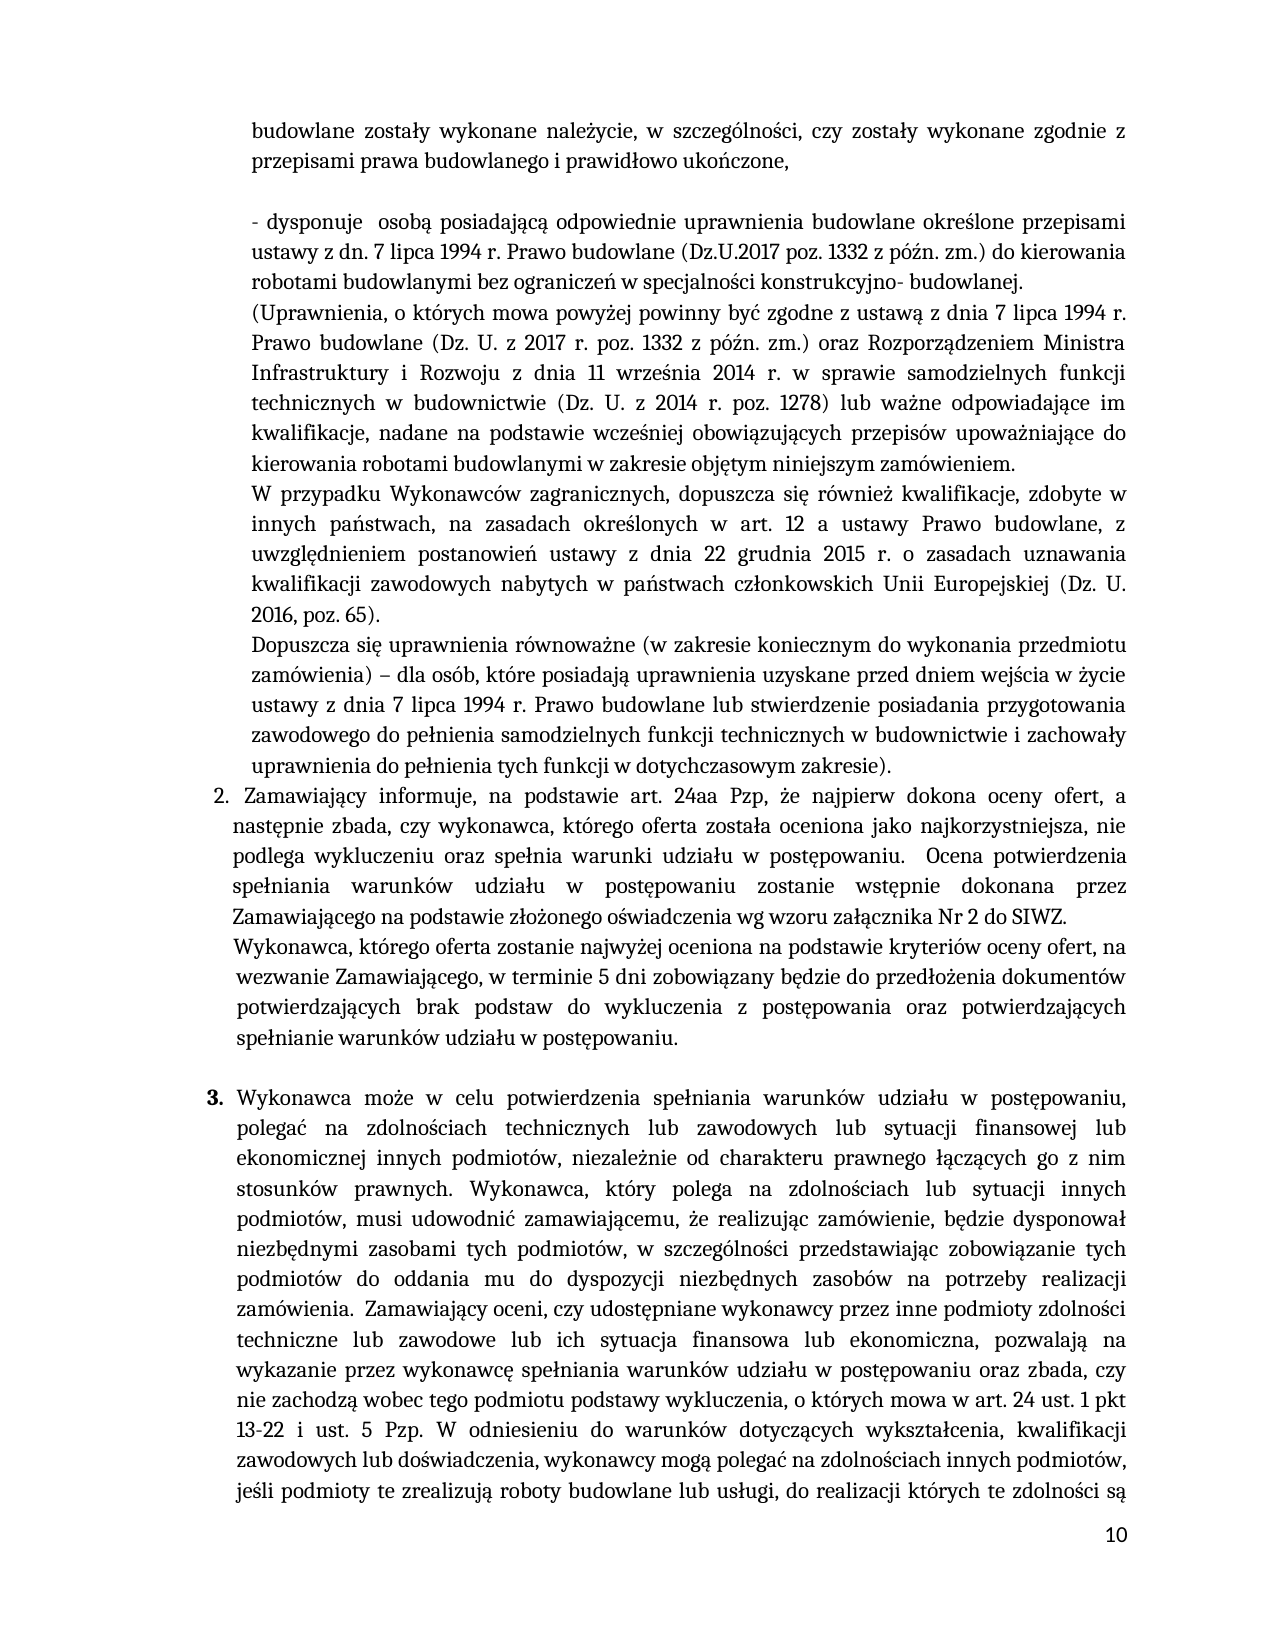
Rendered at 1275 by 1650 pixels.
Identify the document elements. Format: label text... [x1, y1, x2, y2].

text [148, 118, 1127, 175]
text - dysponuje osobą posiadającą odpowiednie uprawnienia budowlane określone przepisami ustawy z dn. 7 lipca 1994 r. Prawo budowlane (Dz.U.2017 poz. 1332 z późn. zm.) do kierowania robotami budowlanymi bez ograniczeń w specjalności konstrukcyjno- budowlanej. [251, 209, 1127, 296]
text W przypadku Wykonawców zagranicznych, dopuszcza się również kwalifikacje, zdobyte w innych państwach, na zasadach określonych w art. 12 a ustawy Prawo budowlane, z uwzględnieniem postanowień ustawy z dnia 22 grudnia 2015 r. o zasadach uznawania kwalifikacji zawodowych nabytych w państwach członkowskich Unii Europejskiej (Dz. U. 2016, poz. 65). [251, 481, 1127, 628]
text Wykonawca, którego oferta zostanie najwyżej oceniona na podstawie kryteriów oceny ofert, na wezwanie Zamawiającego, w terminie 5 dni zobowiązany będzie do przedłożenia dokumentów potwierdzających brak podstaw do wykluczenia z postępowania oraz potwierdzających spełnianie warunków udziału w postępowaniu. [222, 934, 1127, 1051]
text (Uprawnienia, o których mowa powyżej powinny być zgodne z ustawą z dnia 7 lipca 1994 r. Prawo budowlane (Dz. U. z 2017 r. poz. 1332 z późn. zm.) oraz Rozporządzeniem Ministra Infrastruktury i Rozwoju z dnia 11 września 2014 r. w sprawie samodzielnych funkcji technicznych w budownictwie (Dz. U. z 2014 r. poz. 1278) lub ważne odpowiadające im kwalifikacje, nadane na podstawie wcześniej obowiązujących przepisów upoważniające do kierowania robotami budowlanymi w zakresie objętym niniejszym zamówieniem. [251, 299, 1127, 477]
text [207, 1085, 1127, 1504]
list Zamawiający informuje, na podstawie art. 24aa Pzp, że najpierw dokona oceny ofert, a następnie zbada, czy wykonawca, którego oferta została oceniona jako najkorzystniejsza, nie podlega wykluczeniu oraz spełnia warunki udziału w postępowaniu. Ocena potwierdzenia spełniania warunków udziału w postępowaniu zostanie wstępnie dokonana przez Zamawiającego na podstawie złożonego oświadczenia wg wzoru załącznika Nr 2 do SIWZ. [214, 783, 1127, 930]
text Dopuszcza się uprawnienia równoważne (w zakresie koniecznym do wykonania przedmiotu zamówienia) – dla osób, które posiadają uprawnienia uzyskane przed dniem wejścia w życie ustawy z dnia 7 lipca 1994 r. Prawo budowlane lub stwierdzenie posiadania przygotowania zawodowego do pełnienia samodzielnych funkcji technicznych w budownictwie i zachowały uprawnienia do pełnienia tych funkcji w dotychczasowym zakresie). [251, 632, 1127, 779]
